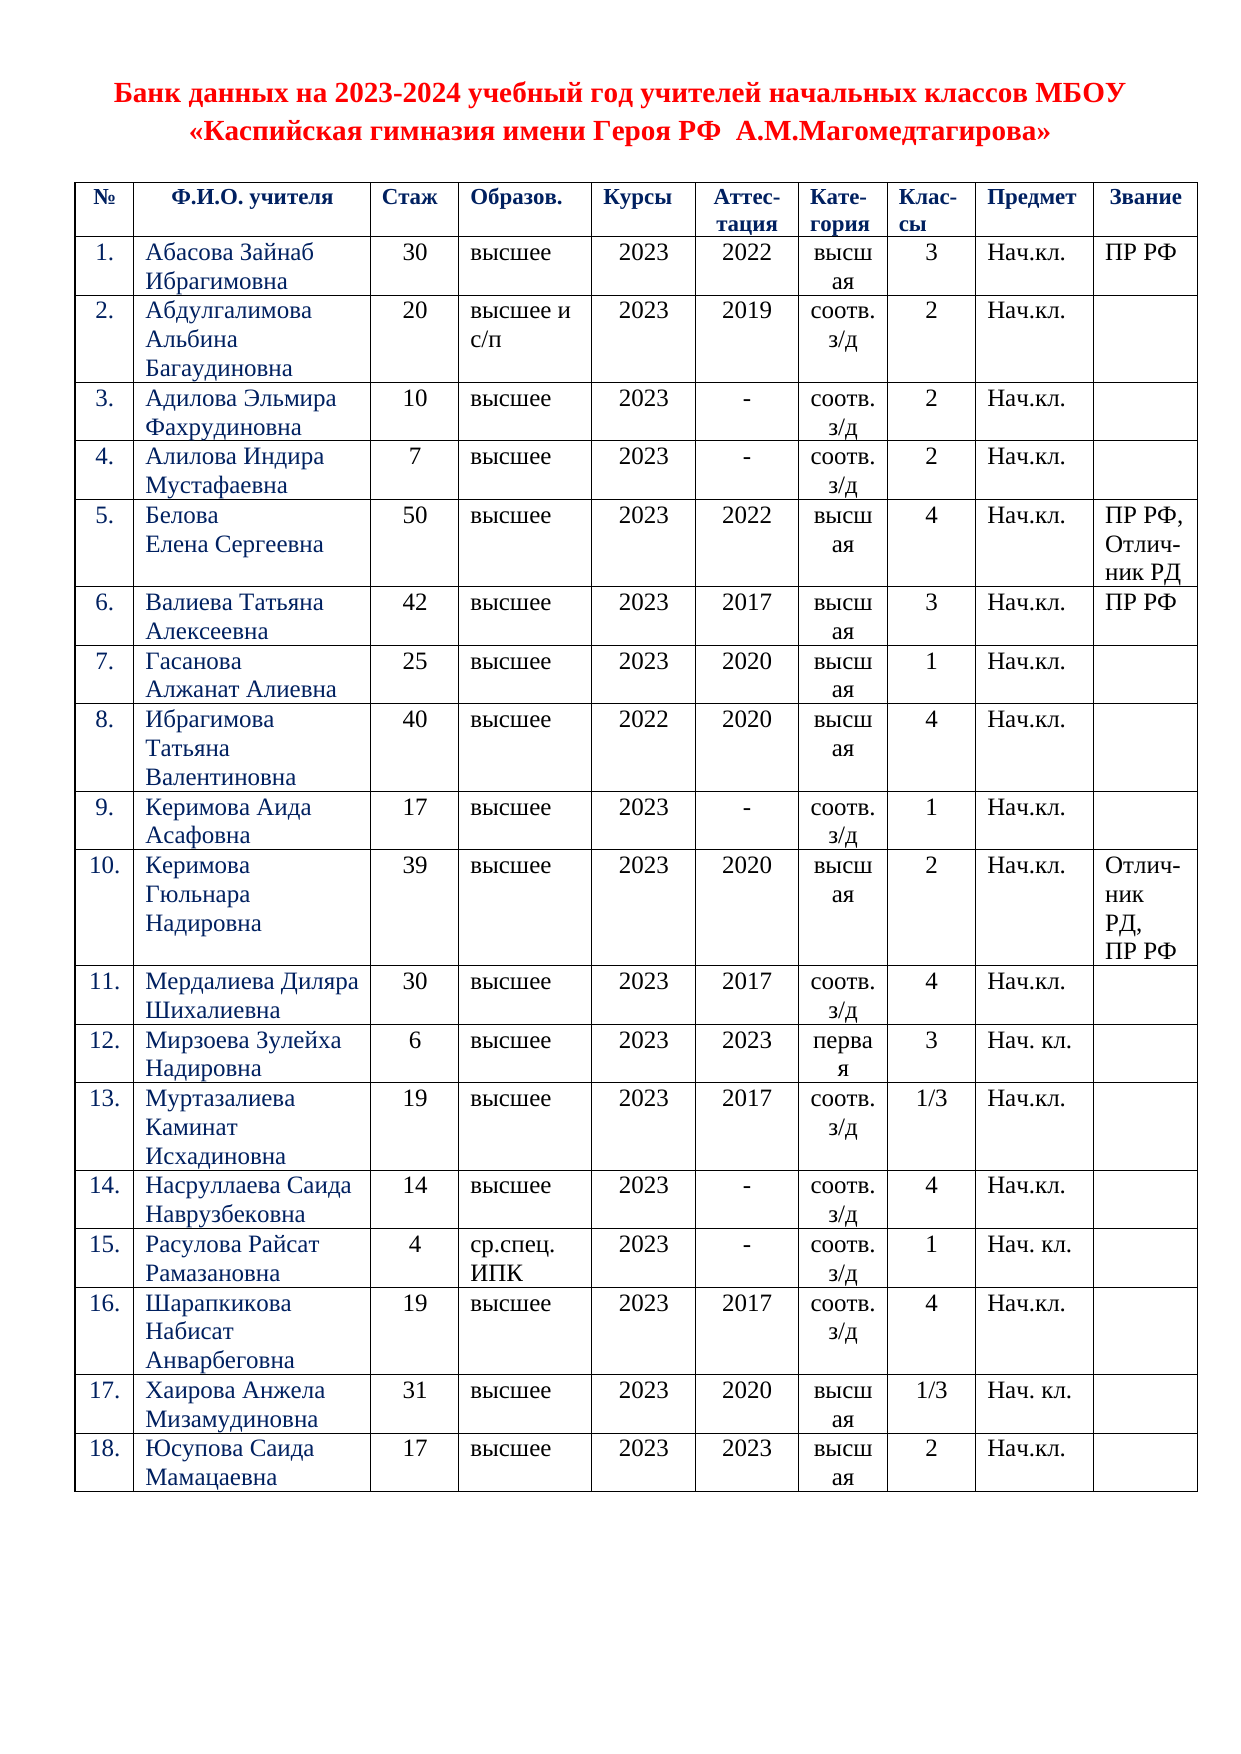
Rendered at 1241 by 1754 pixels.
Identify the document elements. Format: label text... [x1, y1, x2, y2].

table_header Звание [1094, 183, 1197, 236]
table_cell 2019 [696, 296, 798, 382]
table_cell 1 [888, 792, 975, 849]
table_cell [1094, 1288, 1197, 1374]
table_cell 25 [371, 646, 458, 703]
table_cell Алилова Индира Мустафаевна [134, 441, 370, 499]
table_cell [1094, 704, 1197, 791]
table_cell 3 [888, 587, 975, 645]
table_cell высшее [459, 646, 591, 703]
table_cell 40 [371, 704, 458, 791]
table_cell 17 [371, 792, 458, 849]
table_cell 2023 [592, 1083, 695, 1169]
table_header Образов. [459, 183, 591, 236]
table_header Клас-сы [888, 183, 975, 236]
table_cell высшее [459, 1171, 591, 1228]
table_cell 8. [76, 704, 133, 791]
table_cell высшее [459, 587, 591, 645]
table_cell 2022 [592, 704, 695, 791]
table_cell Нач.кл. [976, 646, 1093, 703]
table_cell [1094, 1171, 1197, 1228]
table_cell 4 [371, 1229, 458, 1287]
table_cell высшая [799, 237, 887, 294]
table_cell Нач.кл. [976, 1083, 1093, 1169]
table_cell 2020 [696, 646, 798, 703]
table_cell Нач.кл. [976, 383, 1093, 440]
table_cell 31 [371, 1375, 458, 1432]
table_cell 17. [76, 1375, 133, 1432]
table_cell 2023 [592, 1025, 695, 1082]
table_cell 9. [76, 792, 133, 849]
table_cell соотв. з/д [799, 966, 887, 1024]
table_cell Расулова Райсат Рамазановна [134, 1229, 370, 1287]
table_header Курсы [592, 183, 695, 236]
table_cell высшая [799, 500, 887, 586]
table_cell Нач.кл. [976, 296, 1093, 382]
table_cell [1094, 1229, 1197, 1287]
table_cell [1094, 1434, 1197, 1491]
table_cell 7. [76, 646, 133, 703]
table_cell 14 [371, 1171, 458, 1228]
table_cell 2023 [592, 587, 695, 645]
table_cell ср.спец. ИПК [459, 1229, 591, 1287]
table_cell [1094, 792, 1197, 849]
table_cell 2017 [696, 1288, 798, 1374]
table_cell Нач.кл. [976, 237, 1093, 294]
table_cell 4 [888, 1288, 975, 1374]
table_cell 2023 [592, 237, 695, 294]
table_cell 13. [76, 1083, 133, 1169]
table_cell Нач. кл. [976, 1229, 1093, 1287]
table_cell высшее [459, 850, 591, 965]
table_header Аттес-тация [696, 183, 798, 236]
table_cell 4 [888, 1171, 975, 1228]
table_cell 2023 [696, 1025, 798, 1082]
table_cell Абасова Зайнаб Ибрагимовна [134, 237, 370, 294]
table_cell высшее [459, 1083, 591, 1169]
table_cell - [696, 1229, 798, 1287]
table_cell 11. [76, 966, 133, 1024]
table_cell Шарапкикова Набисат Анварбеговна [134, 1288, 370, 1374]
table_cell Валиева Татьяна Алексеевна [134, 587, 370, 645]
table_cell 4 [888, 500, 975, 586]
table_cell 2023 [592, 850, 695, 965]
table_cell соотв. з/д [799, 296, 887, 382]
table_cell Нач.кл. [976, 1288, 1093, 1374]
table_cell - [696, 441, 798, 499]
table_cell соотв. з/д [799, 1083, 887, 1169]
table_cell высшее [459, 966, 591, 1024]
table_cell 2023 [592, 1434, 695, 1491]
table_cell Абдулгалимова Альбина Багаудиновна [134, 296, 370, 382]
table_cell 2023 [592, 1229, 695, 1287]
table_cell 1 [888, 646, 975, 703]
table_cell 2023 [592, 646, 695, 703]
table_cell 30 [371, 237, 458, 294]
table_cell высшее [459, 1375, 591, 1432]
table_cell 3 [888, 1025, 975, 1082]
table_cell 3. [76, 383, 133, 440]
table_cell Нач. кл. [976, 1375, 1093, 1432]
table_cell 2022 [696, 237, 798, 294]
table_cell 2 [888, 383, 975, 440]
table_cell 2023 [592, 1375, 695, 1432]
table_cell высшее [459, 1288, 591, 1374]
table_cell 6. [76, 587, 133, 645]
table_cell Насруллаева Саида Наврузбековна [134, 1171, 370, 1228]
table_cell [1094, 383, 1197, 440]
table_cell 7 [371, 441, 458, 499]
table_cell высшее [459, 704, 591, 791]
table_header Ф.И.О. учителя [134, 183, 370, 236]
table_cell первая [799, 1025, 887, 1082]
table_cell [1094, 646, 1197, 703]
table_cell соотв. з/д [799, 1229, 887, 1287]
table_cell 2023 [592, 1288, 695, 1374]
table_cell 5. [76, 500, 133, 586]
table_cell 50 [371, 500, 458, 586]
table_cell 2023 [592, 792, 695, 849]
table_cell соотв. з/д [799, 383, 887, 440]
table_cell 19 [371, 1083, 458, 1169]
table_cell - [696, 383, 798, 440]
table_cell Ибрагимова Татьяна Валентиновна [134, 704, 370, 791]
table_cell 1/3 [888, 1375, 975, 1432]
table_cell 4 [888, 966, 975, 1024]
table_cell 17 [371, 1434, 458, 1491]
table_cell 1 [888, 1229, 975, 1287]
table_cell 42 [371, 587, 458, 645]
table_cell Нач.кл. [976, 792, 1093, 849]
table_cell высшая [799, 646, 887, 703]
table_cell ПР РФ [1094, 237, 1197, 294]
table_cell Мердалиева Диляра Шихалиевна [134, 966, 370, 1024]
table_cell Нач.кл. [976, 850, 1093, 965]
table_cell высшее [459, 441, 591, 499]
table_cell соотв. з/д [799, 441, 887, 499]
table_cell [1094, 966, 1197, 1024]
table_cell 2017 [696, 1083, 798, 1169]
table_cell Керимова Гюльнара Надировна [134, 850, 370, 965]
table_cell высшее [459, 1025, 591, 1082]
table_cell соотв. з/д [799, 792, 887, 849]
table_cell 4. [76, 441, 133, 499]
table_cell 2020 [696, 704, 798, 791]
table_cell 2. [76, 296, 133, 382]
table_cell 2023 [592, 383, 695, 440]
table_cell Мирзоева Зулейха Надировна [134, 1025, 370, 1082]
table_cell 1. [76, 237, 133, 294]
table_cell 2023 [592, 1171, 695, 1228]
table_cell 18. [76, 1434, 133, 1491]
table_cell высшее [459, 500, 591, 586]
table_cell 10 [371, 383, 458, 440]
table_cell 2023 [592, 500, 695, 586]
table_cell 2 [888, 296, 975, 382]
table_cell высшее [459, 792, 591, 849]
table_cell 4 [888, 704, 975, 791]
table_cell Нач.кл. [976, 500, 1093, 586]
table_cell 2023 [592, 966, 695, 1024]
table_cell 1/3 [888, 1083, 975, 1169]
table_cell высшая [799, 704, 887, 791]
table_cell Белова Елена Сергеевна [134, 500, 370, 586]
table_cell высшее [459, 383, 591, 440]
table_cell [1094, 1025, 1197, 1082]
table_cell 30 [371, 966, 458, 1024]
table_cell 2022 [696, 500, 798, 586]
table_cell 2 [888, 441, 975, 499]
table_cell высшее и с/п [459, 296, 591, 382]
table_cell 2017 [696, 966, 798, 1024]
table_cell [1094, 441, 1197, 499]
table_cell Нач.кл. [976, 704, 1093, 791]
table_cell Нач.кл. [976, 587, 1093, 645]
table_cell Гасанова Алжанат Алиевна [134, 646, 370, 703]
table_cell соотв. з/д [799, 1288, 887, 1374]
table_cell высшее [459, 237, 591, 294]
table_cell Нач.кл. [976, 441, 1093, 499]
table_cell 10. [76, 850, 133, 965]
table_cell 12. [76, 1025, 133, 1082]
table_cell - [696, 1171, 798, 1228]
table_cell Муртазалиева Каминат Исхадиновна [134, 1083, 370, 1169]
table_cell 3 [888, 237, 975, 294]
table_cell 2020 [696, 1375, 798, 1432]
table_cell 14. [76, 1171, 133, 1228]
table_cell Отлич-ник РД, ПР РФ [1094, 850, 1197, 965]
table_cell высшая [799, 587, 887, 645]
table_cell высшая [799, 1375, 887, 1432]
table_cell высшее [459, 1434, 591, 1491]
table_cell 39 [371, 850, 458, 965]
table_header Предмет [976, 183, 1093, 236]
table_cell Керимова Аида Асафовна [134, 792, 370, 849]
table_cell 2023 [592, 296, 695, 382]
table_cell высшая [799, 850, 887, 965]
table_cell 2 [888, 1434, 975, 1491]
table_cell соотв. з/д [799, 1171, 887, 1228]
table_cell [1094, 296, 1197, 382]
table_cell 2020 [696, 850, 798, 965]
table_cell [1094, 1083, 1197, 1169]
table_cell [1094, 1375, 1197, 1432]
table_cell 20 [371, 296, 458, 382]
table_cell 6 [371, 1025, 458, 1082]
table_cell ПР РФ [1094, 587, 1197, 645]
table_cell 16. [76, 1288, 133, 1374]
table_cell ПР РФ, Отлич-ник РД [1094, 500, 1197, 586]
table_cell высшая [799, 1434, 887, 1491]
table_cell Адилова Эльмира Фахрудиновна [134, 383, 370, 440]
table_cell 2023 [592, 441, 695, 499]
table_cell 2023 [696, 1434, 798, 1491]
table_cell Нач.кл. [976, 1434, 1093, 1491]
table_cell Нач.кл. [976, 1171, 1093, 1228]
table_header Кате-гория [799, 183, 887, 236]
table_header Стаж [371, 183, 458, 236]
table_cell Нач. кл. [976, 1025, 1093, 1082]
table_cell Юсупова Саида Мамацаевна [134, 1434, 370, 1491]
table_cell - [696, 792, 798, 849]
table_cell Хаирова Анжела Мизамудиновна [134, 1375, 370, 1432]
table_cell Нач.кл. [976, 966, 1093, 1024]
table_cell 19 [371, 1288, 458, 1374]
table_header № [76, 183, 133, 236]
table_cell 15. [76, 1229, 133, 1287]
text Банк данных на 2023-2024 учебный год учителей начальных классов МБОУ «Каспийская гимназия имени Героя РФ А.М.Магомедтагирова» [75, 75, 1165, 147]
table_cell 2017 [696, 587, 798, 645]
table_cell 2 [888, 850, 975, 965]
